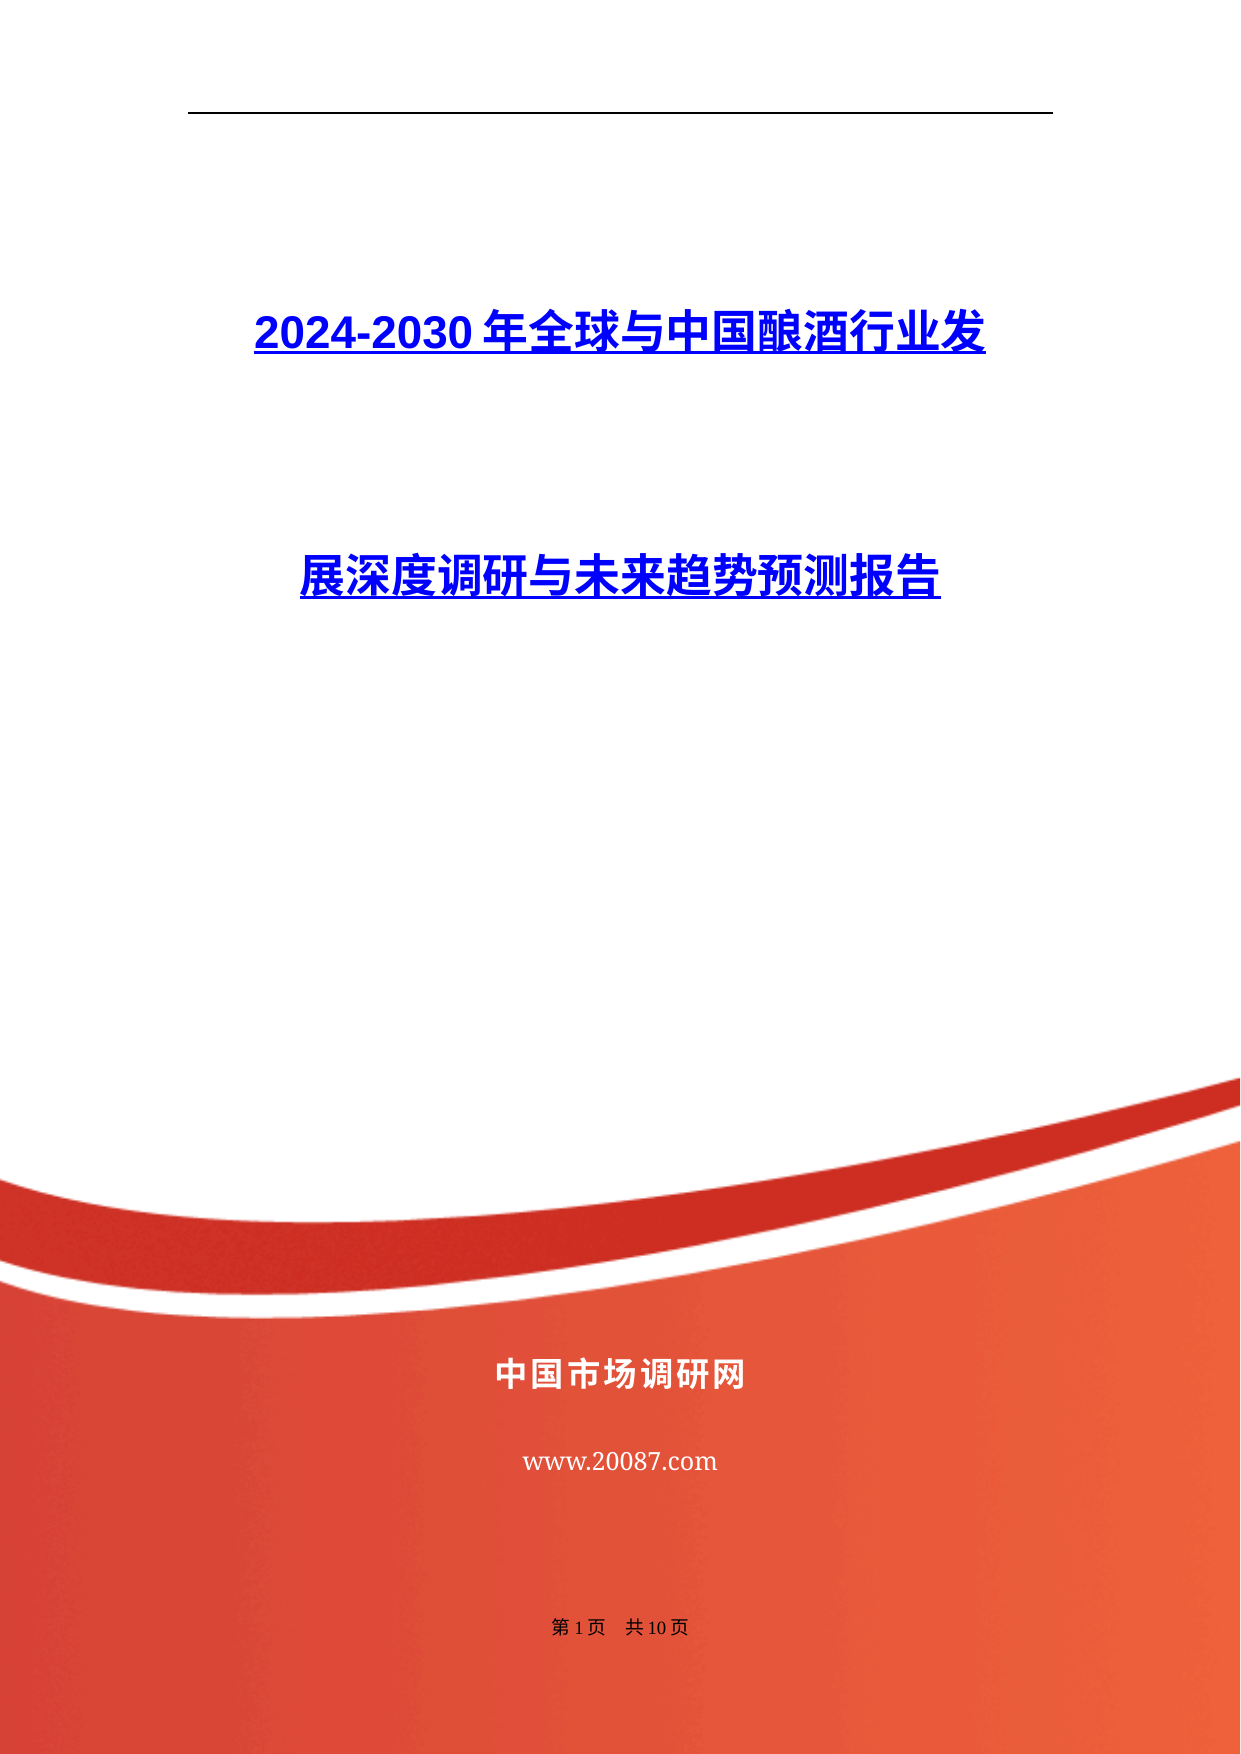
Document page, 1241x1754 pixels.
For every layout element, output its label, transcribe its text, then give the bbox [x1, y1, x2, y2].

picture [0, 1006, 1241, 1754]
subtitle 中国市场调研网 [187, 1339, 1053, 1404]
text www.20087.com [187, 1428, 1053, 1493]
table_header 2024-2030年全球与中国酿酒行业发展深度调研与未来趋势预测报告 [188, 207, 1053, 773]
